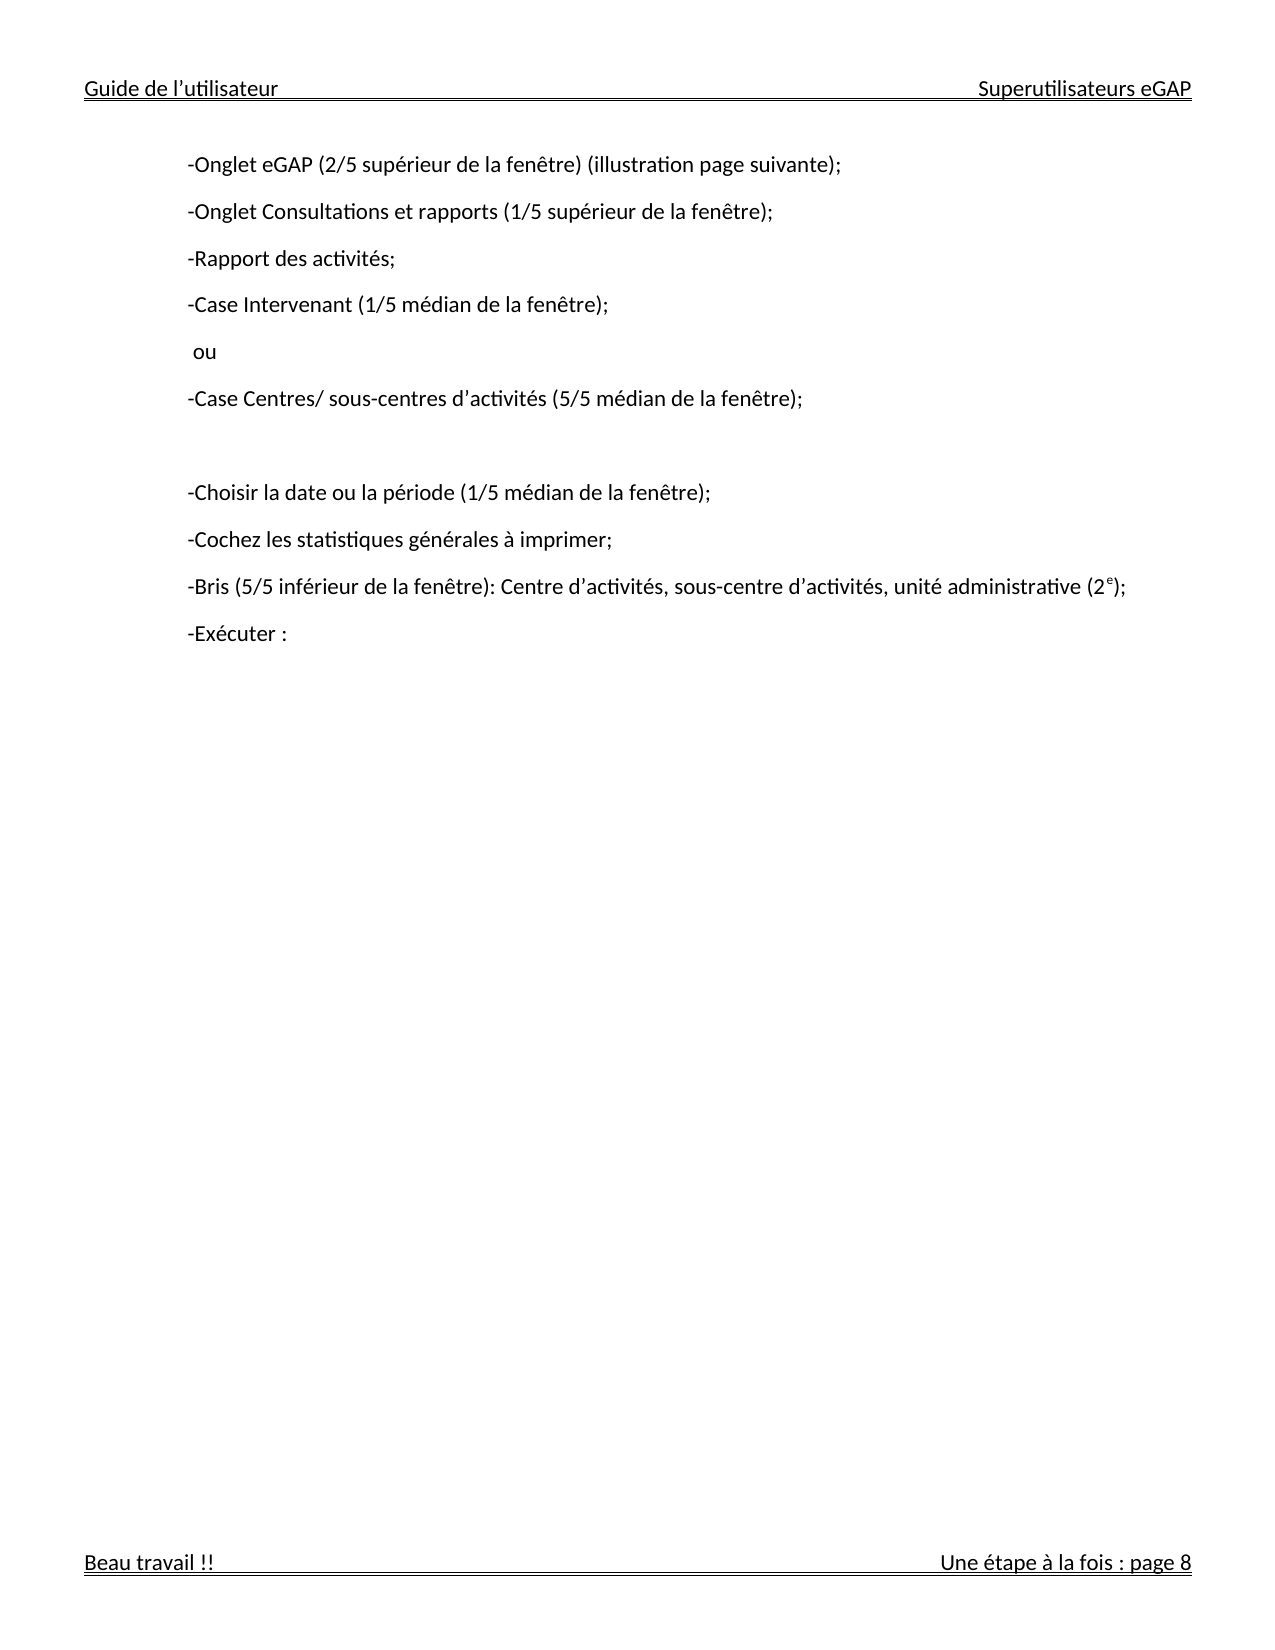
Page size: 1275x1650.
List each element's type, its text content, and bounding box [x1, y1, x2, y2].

text -Rapport des activités; [187, 244, 1152, 272]
text ou [187, 337, 1152, 366]
text -Onglet eGAP (2/5 supérieur de la fenêtre) (illustration page suivante); [187, 150, 1088, 178]
text -Choisir la date ou la période (1/5 médian de la fenêtre); [187, 478, 1152, 506]
text -Case Intervenant (1/5 médian de la fenêtre); [187, 291, 1152, 319]
text -Bris (5/5 inférieur de la fenêtre): Centre d’activités, sous-centre d’activités, unité administrative (2e); [187, 572, 1162, 600]
text -Exécuter : [187, 619, 1152, 647]
text -Onglet Consultations et rapports (1/5 supérieur de la fenêtre); [187, 197, 1152, 225]
text -Cochez les statistiques générales à imprimer; [187, 525, 1152, 553]
text -Case Centres/ sous-centres d’activités (5/5 médian de la fenêtre); [187, 384, 1152, 412]
